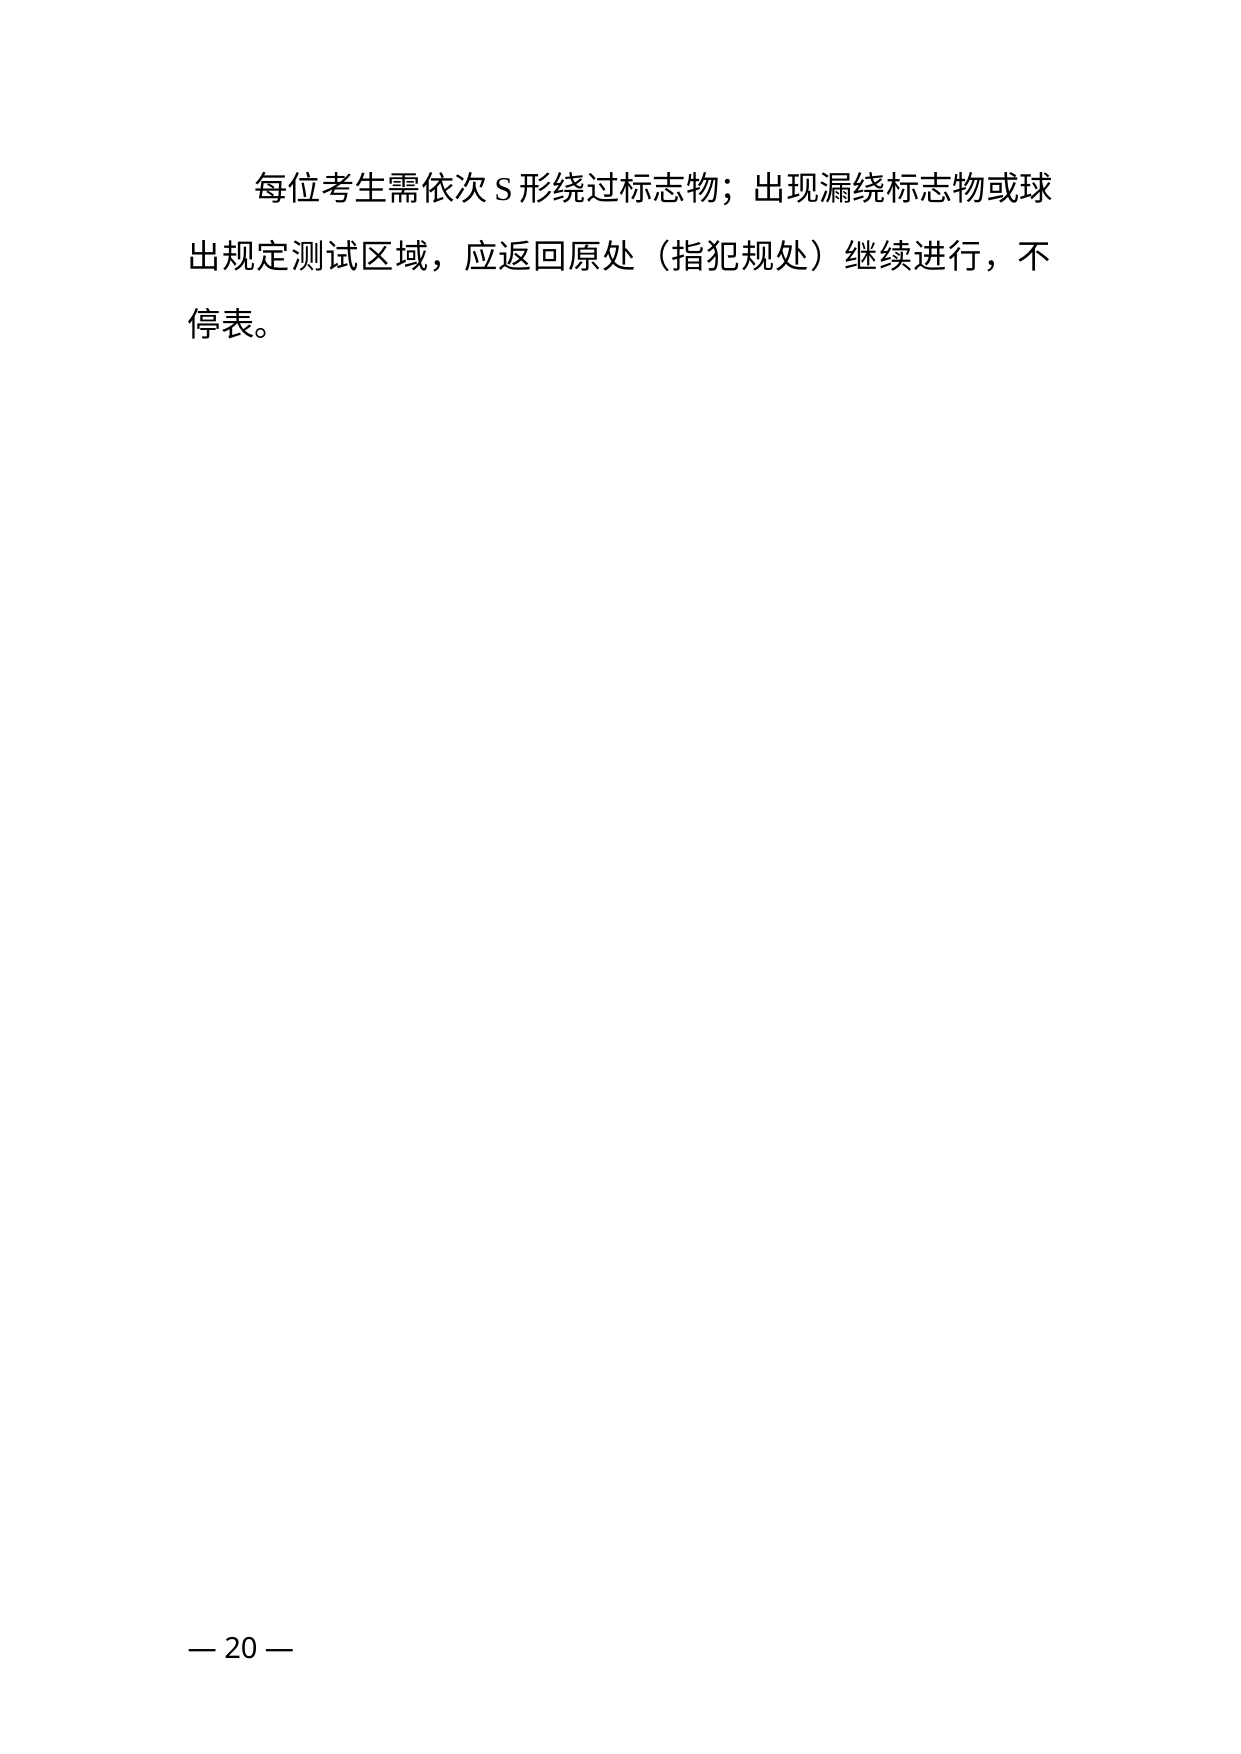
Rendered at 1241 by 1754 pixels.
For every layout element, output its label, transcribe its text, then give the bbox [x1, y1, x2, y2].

text 每位考生需依次S形绕过标志物；出现漏绕标志物或球出规定测试区域，应返回原处（指犯规处）继续进行，不停表。 [187, 162, 1053, 346]
